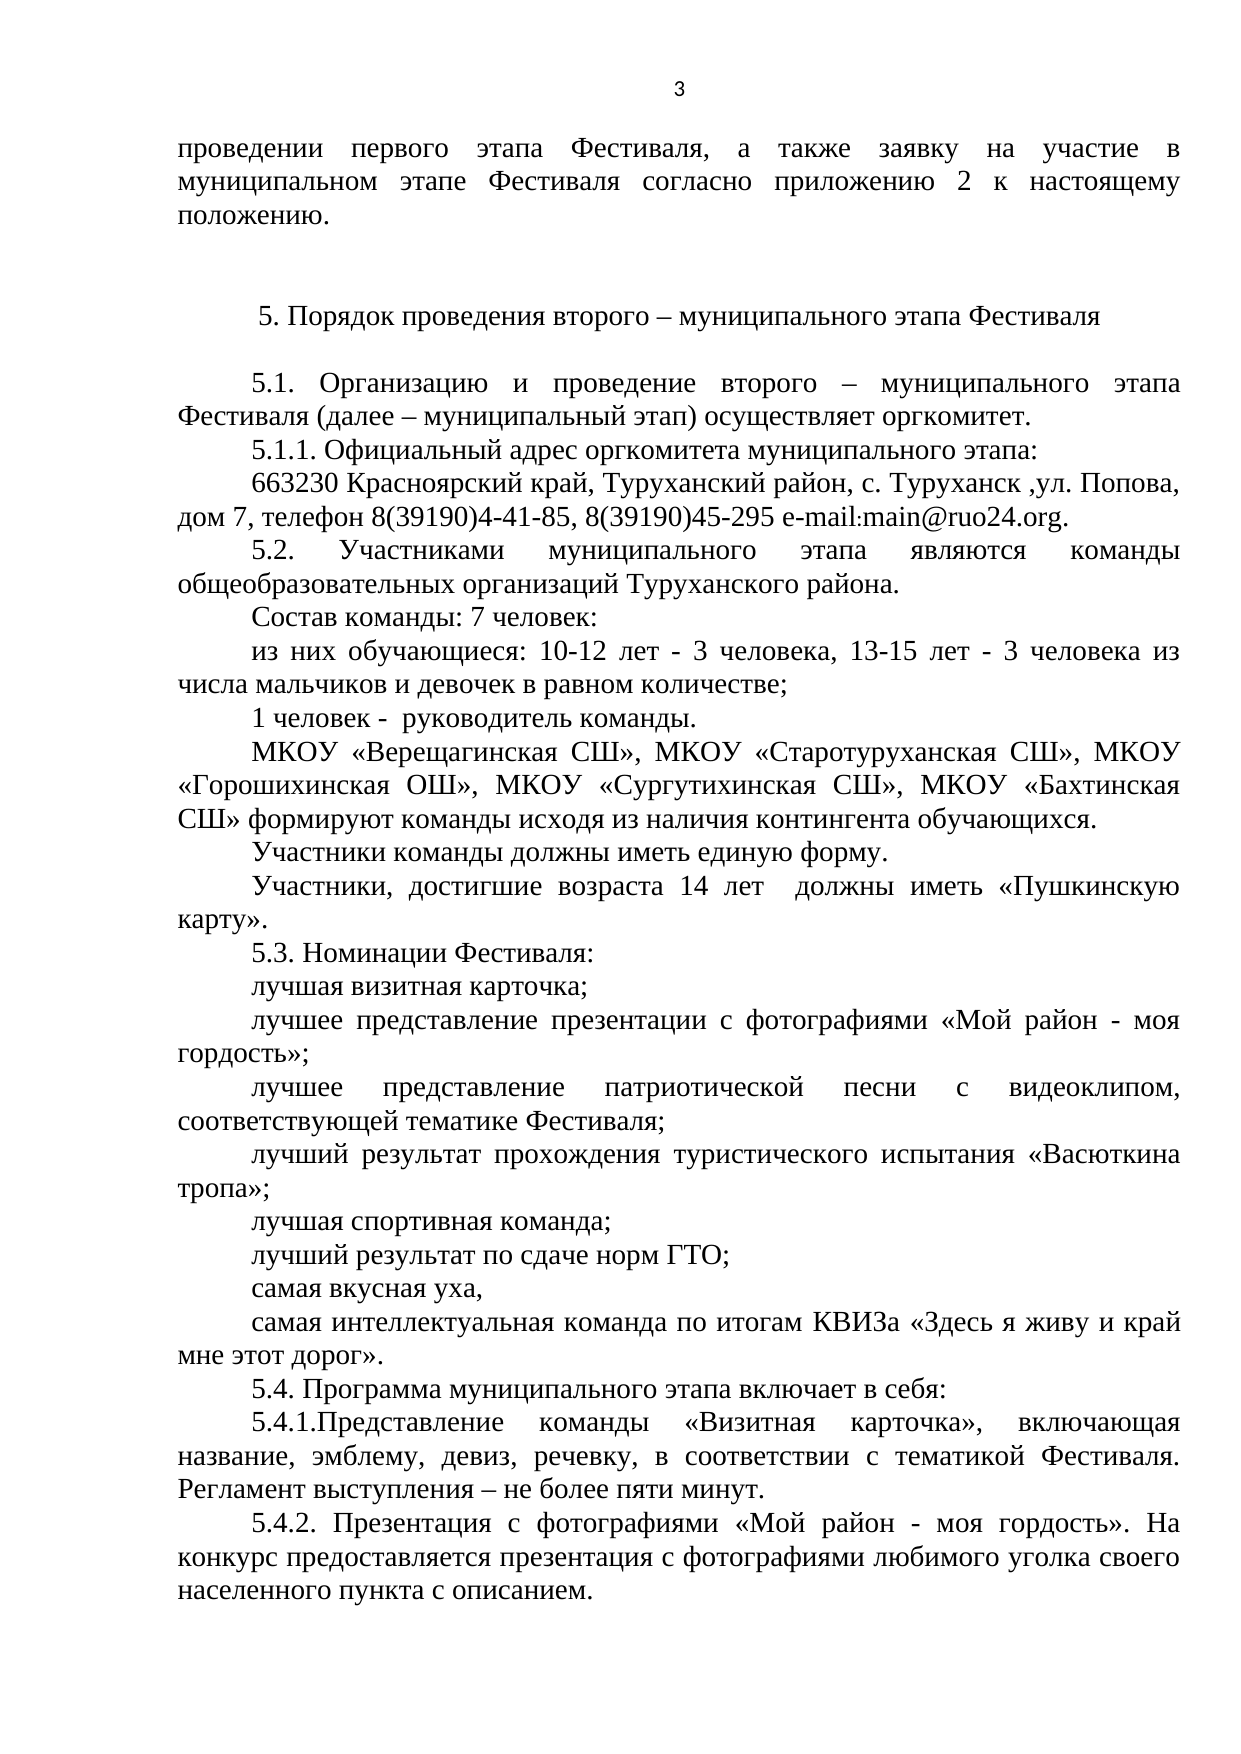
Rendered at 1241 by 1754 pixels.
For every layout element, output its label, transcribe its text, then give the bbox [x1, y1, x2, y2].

text 5.1.1. Официальный адрес оргкомитета муниципального этапа: [177, 432, 1181, 465]
text лучшее представление презентации с фотографиями «Мой район - моя гордость»; [177, 1002, 1181, 1069]
text лучшая спортивная команда; [177, 1203, 1181, 1237]
text 1 человек - руководитель команды. [177, 700, 1181, 734]
text 663230 Красноярский край, Туруханский район, с. Туруханск ,ул. Попова, дом 7, телефон 8(39190)4-41-85, 8(39190)45-295 e-mail:main@ruo24.org. [177, 465, 1181, 532]
text из них обучающиеся: 10-12 лет - 3 человека, 13-15 лет - 3 человека из числа мальчиков и девочек в равном количестве; [177, 633, 1181, 700]
text лучший результат прохождения туристического испытания «Васюткина тропа»; [177, 1136, 1181, 1203]
text 5.4. Программа муниципального этапа включает в себя: [177, 1371, 1181, 1404]
text самая интеллектуальная команда по итогам КВИЗа «Здесь я живу и край мне этот дорог». [177, 1304, 1181, 1371]
text 5. Порядок проведения второго – муниципального этапа Фестиваля [177, 298, 1181, 331]
text лучшая визитная карточка; [177, 968, 1181, 1002]
text 5.4.1.Представление команды «Визитная карточка», включающая название, эмблему, девиз, речевку, в соответствии с тематикой Фестиваля. Регламент выступления – не более пяти минут. [177, 1404, 1181, 1505]
text Участники команды должны иметь единую форму. [177, 834, 1181, 868]
text лучший результат по сдаче норм ГТО; [177, 1237, 1181, 1270]
text лучшее представление патриотической песни с видеоклипом, соответствующей тематике Фестиваля; [177, 1069, 1181, 1136]
text Состав команды: 7 человек: [177, 599, 1181, 633]
text Участники, достигшие возраста 14 лет должны иметь «Пушкинскую карту». [177, 868, 1181, 935]
text самая вкусная уха, [177, 1270, 1181, 1304]
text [177, 130, 1181, 231]
text МКОУ «Верещагинская СШ», МКОУ «Старотуруханская СШ», МКОУ «Горошихинская ОШ», МКОУ «Сургутихинская СШ», МКОУ «Бахтинская СШ» формируют команды исходя из наличия контингента обучающихся. [177, 734, 1181, 834]
text 5.4.2. Презентация с фотографиями «Мой район - моя гордость». На конкурс предоставляется презентация с фотографиями любимого уголка своего населенного пункта с описанием. [177, 1505, 1181, 1606]
text 5.1. Организацию и проведение второго – муниципального этапа Фестиваля (далее – муниципальный этап) осуществляет оргкомитет. [177, 365, 1181, 432]
text 5.2. Участниками муниципального этапа являются команды общеобразовательных организаций Туруханского района. [177, 532, 1181, 599]
text 5.3. Номинации Фестиваля: [177, 935, 1181, 968]
